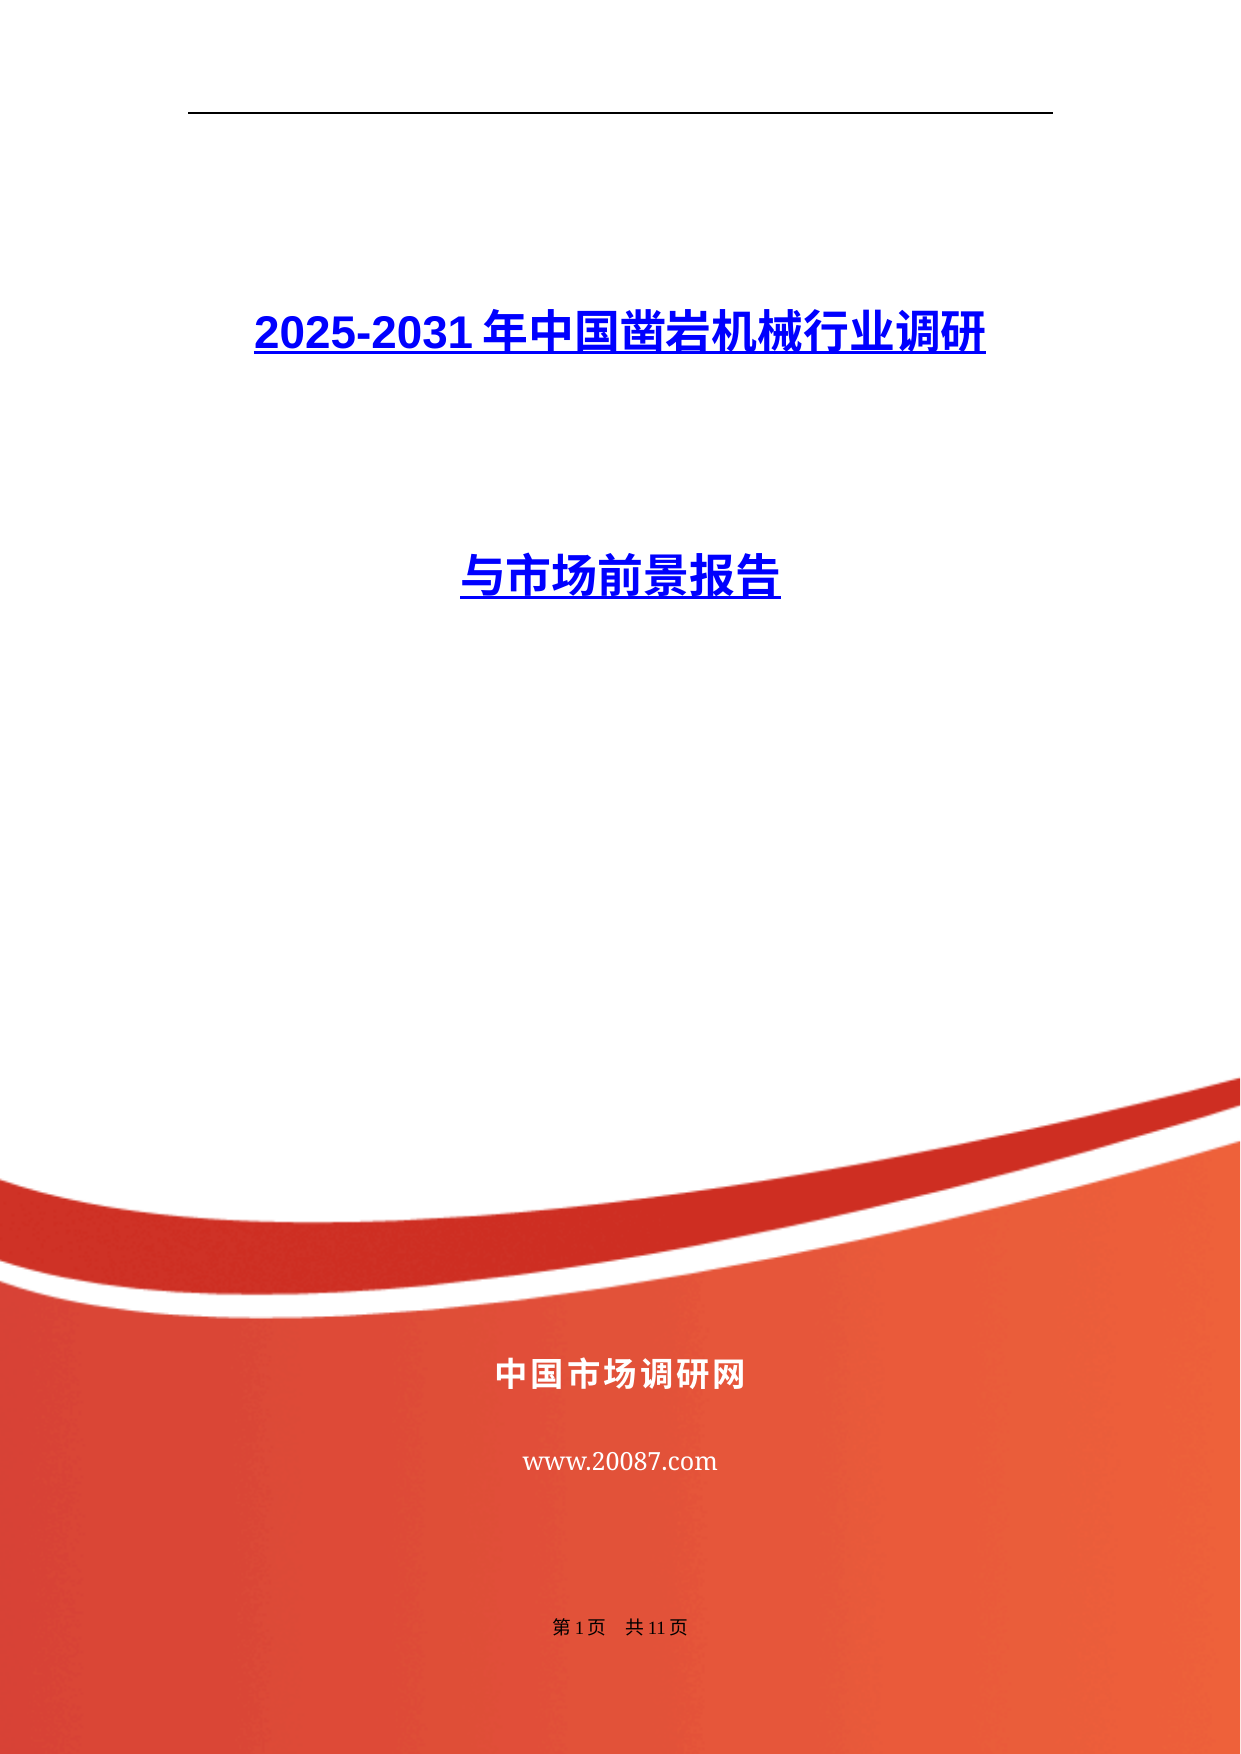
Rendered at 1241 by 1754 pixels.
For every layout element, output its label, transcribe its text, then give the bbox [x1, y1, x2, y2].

table_header 2025-2031年中国凿岩机械行业调研与市场前景报告 [188, 207, 1053, 773]
picture [0, 1006, 1241, 1754]
subtitle 中国市场调研网 [187, 1339, 1053, 1404]
text www.20087.com [187, 1428, 1053, 1493]
